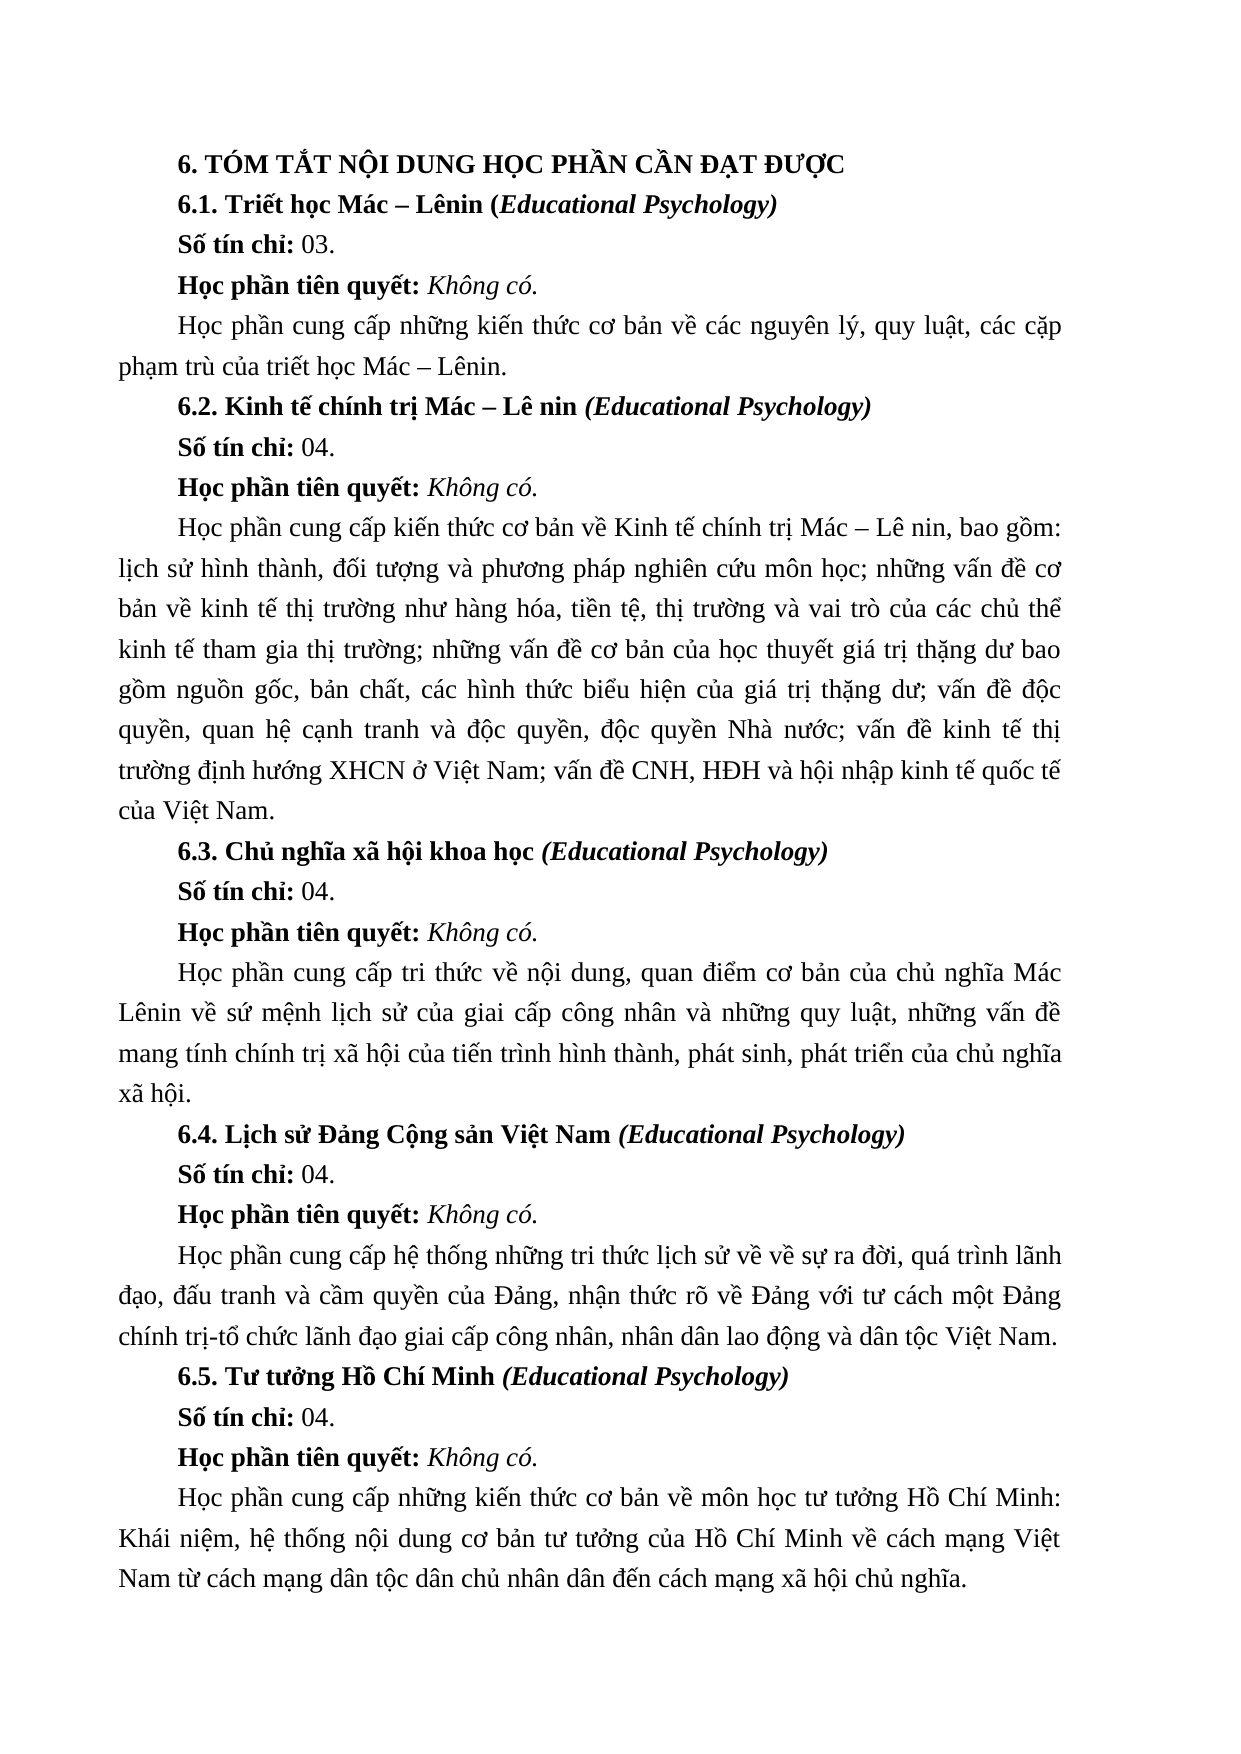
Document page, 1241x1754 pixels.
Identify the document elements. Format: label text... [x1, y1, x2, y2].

text Học phần tiên quyết: Không có. [118, 269, 1063, 300]
text Học phần tiên quyết: Không có. [118, 916, 1063, 947]
text 6.3. Chủ nghĩa xã hội khoa học (Educational Psychology) [118, 835, 1063, 866]
text Học phần tiên quyết: Không có. [118, 471, 1063, 502]
text 6.5. Tư tưởng Hồ Chí Minh (Educational Psychology) [118, 1360, 1063, 1391]
text 6.1. Triết học Mác – Lênin (Educational Psychology) [118, 188, 1063, 219]
text Học phần cung cấp tri thức về nội dung, quan điểm cơ bản của chủ nghĩa Mác Lênin về sứ mệnh lịch sử của giai cấp công nhân và những quy luật, những vấn đề mang tính chính trị xã hội của tiến trình hình thành, phát sinh, phát triển của chủ nghĩa xã hội. [118, 956, 1063, 1108]
text Học phần cung cấp kiến thức cơ bản về Kinh tế chính trị Mác – Lê nin, bao gồm: lịch sử hình thành, đối tượng và phương pháp nghiên cứu môn học; những vấn đề cơ bản về kinh tế thị trường như hàng hóa, tiền tệ, thị trường và vai trò của các chủ thể kinh tế tham gia thị trường; những vấn đề cơ bản của học thuyết giá trị thặng dư bao gồm nguồn gốc, bản chất, các hình thức biểu hiện của giá trị thặng dư; vấn đề độc quyền, quan hệ cạnh tranh và độc quyền, độc quyền Nhà nước; vấn đề kinh tế thị trường định hướng XHCN ở Việt Nam; vấn đề CNH, HĐH và hội nhập kinh tế quốc tế của Việt Nam. [118, 511, 1063, 826]
text 6.4. Lịch sử Đảng Cộng sản Việt Nam (Educational Psychology) [118, 1118, 1063, 1149]
text Học phần tiên quyết: Không có. [118, 1441, 1063, 1472]
text Học phần cung cấp những kiến thức cơ bản về môn học tư tưởng Hồ Chí Minh: Khái niệm, hệ thống nội dung cơ bản tư tưởng của Hồ Chí Minh về cách mạng Việt Nam từ cách mạng dân tộc dân chủ nhân dân đến cách mạng xã hội chủ nghĩa. [118, 1481, 1063, 1593]
text 6. TÓM TẮT NỘI DUNG HỌC PHẦN CẦN ĐẠT ĐƯỢC [118, 148, 1063, 179]
text Học phần cung cấp hệ thống những tri thức lịch sử về về sự ra đời, quá trình lãnh đạo, đấu tranh và cầm quyền của Đảng, nhận thức rõ về Đảng với tư cách một Đảng chính trị-tổ chức lãnh đạo giai cấp công nhân, nhân dân lao động và dân tộc Việt Nam. [118, 1239, 1063, 1351]
text Số tín chỉ: 04. [118, 431, 1063, 462]
text Số tín chỉ: 03. [118, 228, 1063, 260]
text Số tín chỉ: 04. [118, 875, 1063, 906]
text Học phần cung cấp những kiến thức cơ bản về các nguyên lý, quy luật, các cặp phạm trù của triết học Mác – Lênin. [118, 309, 1063, 381]
text Số tín chỉ: 04. [118, 1158, 1063, 1189]
text 6.2. Kinh tế chính trị Mác – Lê nin (Educational Psychology) [118, 390, 1063, 421]
text Số tín chỉ: 04. [118, 1401, 1063, 1432]
text Học phần tiên quyết: Không có. [118, 1198, 1063, 1230]
